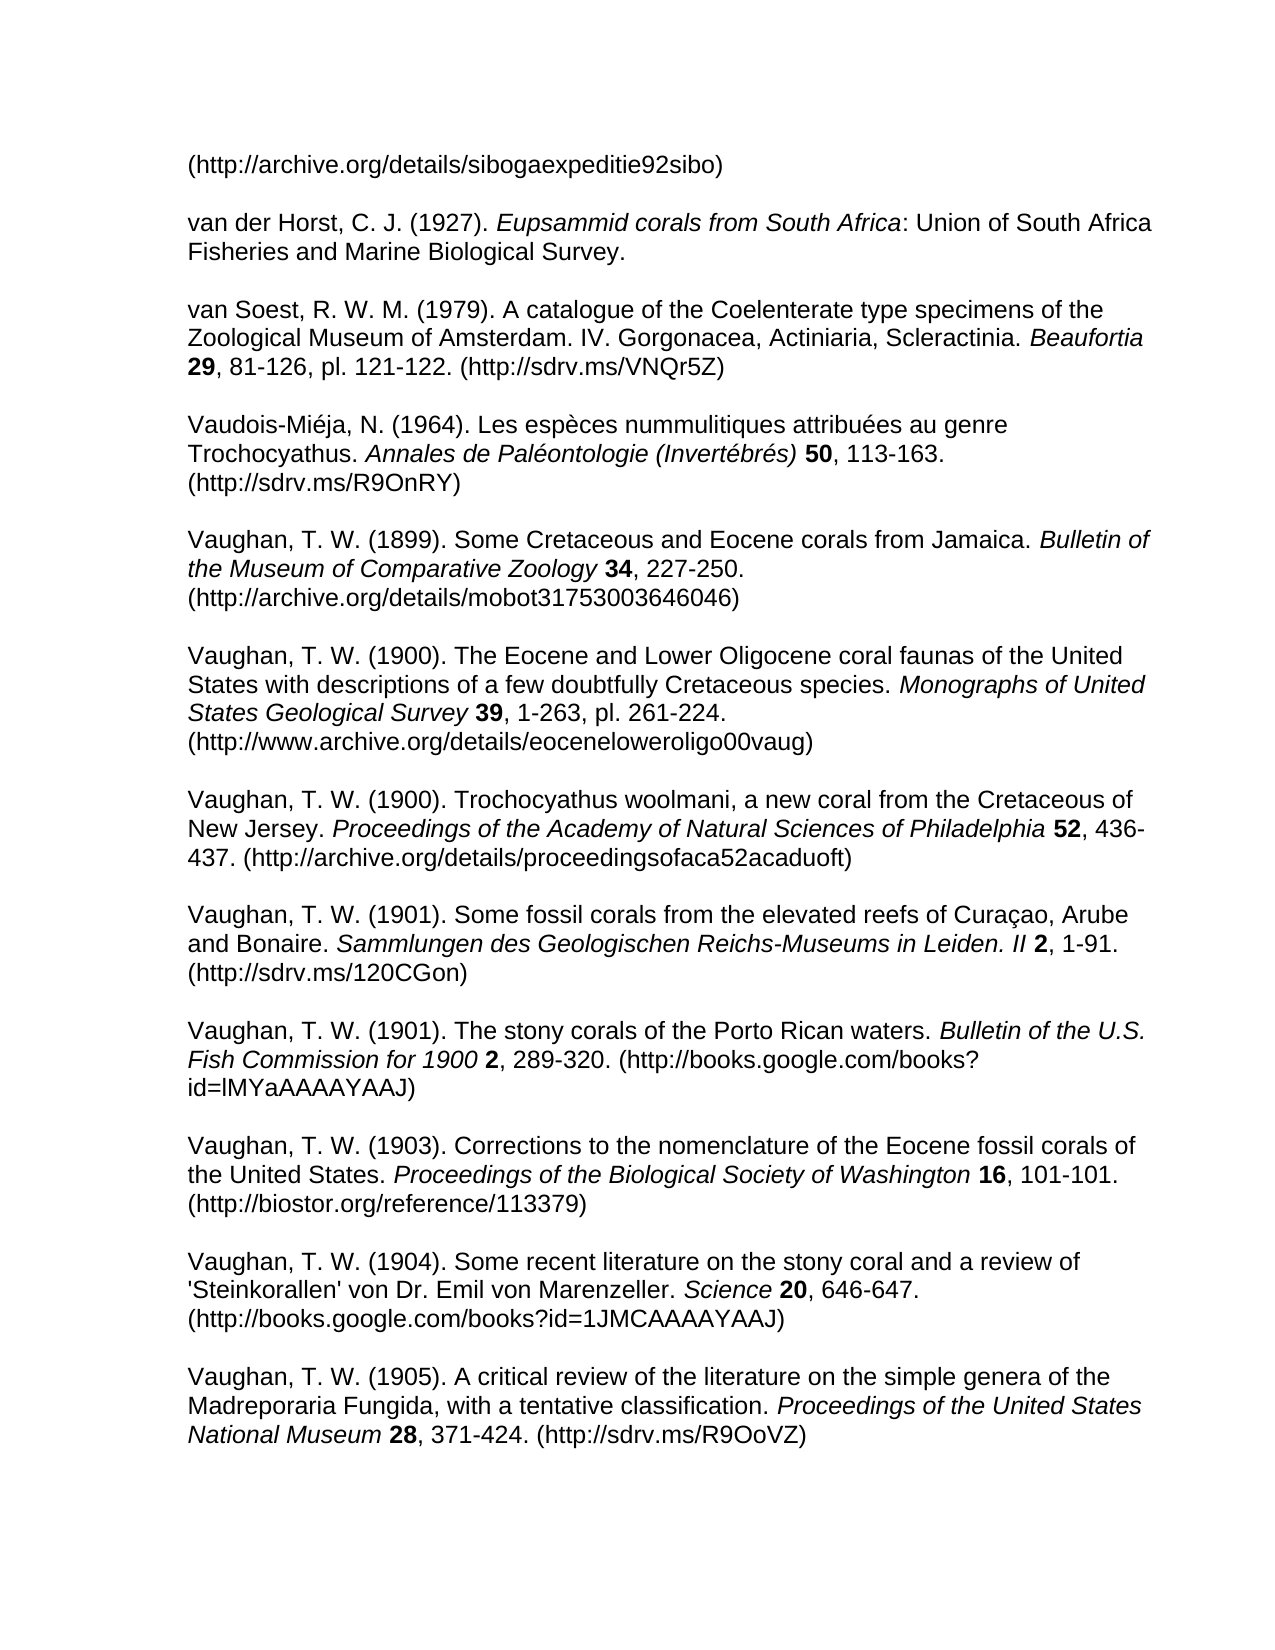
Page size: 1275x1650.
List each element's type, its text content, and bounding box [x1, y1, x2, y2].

text Vaughan, T. W. (1901). The stony corals of the Porto Rican waters. Bulletin of the U.S. Fish Commission for 1900 2, 289-320. (http://books.google.com/books?id=lMYaAAAAYAAJ) [187, 1016, 1162, 1102]
text Vaughan, T. W. (1904). Some recent literature on the stony coral and a review of 'Steinkorallen' von Dr. Emil von Marenzeller. Science 20, 646-647. (http://books.google.com/books?id=1JMCAAAAYAAJ) [187, 1247, 1162, 1333]
text van der Horst, C. J. (1927). Eupsammid corals from South Africa: Union of South Africa Fisheries and Marine Biological Survey. [187, 208, 1162, 265]
text Vaughan, T. W. (1900). The Eocene and Lower Oligocene coral faunas of the United States with descriptions of a few doubtfully Cretaceous species. Monographs of United States Geological Survey 39, 1-263, pl. 261-224. (http://www.archive.org/details/eoceneloweroligo00vaug) [187, 641, 1162, 756]
text Vaudois-Miéja, N. (1964). Les espèces nummulitiques attribuées au genre Trochocyathus. Annales de Paléontologie (Invertébrés) 50, 113-163. (http://sdrv.ms/R9OnRY) [187, 410, 1162, 496]
text Vaughan, T. W. (1905). A critical review of the literature on the simple genera of the Madreporaria Fungida, with a tentative classification. Proceedings of the United States National Museum 28, 371-424. (http://sdrv.ms/R9OoVZ) [187, 1362, 1162, 1448]
text van Soest, R. W. M. (1979). A catalogue of the Coelenterate type specimens of the Zoological Museum of Amsterdam. IV. Gorgonacea, Actiniaria, Scleractinia. Beaufortia 29, 81-126, pl. 121-122. (http://sdrv.ms/VNQr5Z) [187, 294, 1162, 381]
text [187, 150, 1162, 179]
text Vaughan, T. W. (1900). Trochocyathus woolmani, a new coral from the Cretaceous of New Jersey. Proceedings of the Academy of Natural Sciences of Philadelphia 52, 436-437. (http://archive.org/details/proceedingsofaca52acaduoft) [187, 785, 1162, 871]
text Vaughan, T. W. (1899). Some Cretaceous and Eocene corals from Jamaica. Bulletin of the Museum of Comparative Zoology 34, 227-250. (http://archive.org/details/mobot31753003646046) [187, 525, 1162, 612]
text Vaughan, T. W. (1903). Corrections to the nomenclature of the Eocene fossil corals of the United States. Proceedings of the Biological Society of Washington 16, 101-101. (http://biostor.org/reference/113379) [187, 1131, 1162, 1217]
text Vaughan, T. W. (1901). Some fossil corals from the elevated reefs of Curaçao, Arube and Bonaire. Sammlungen des Geologischen Reichs-Museums in Leiden. II 2, 1-91. (http://sdrv.ms/120CGon) [187, 900, 1162, 987]
